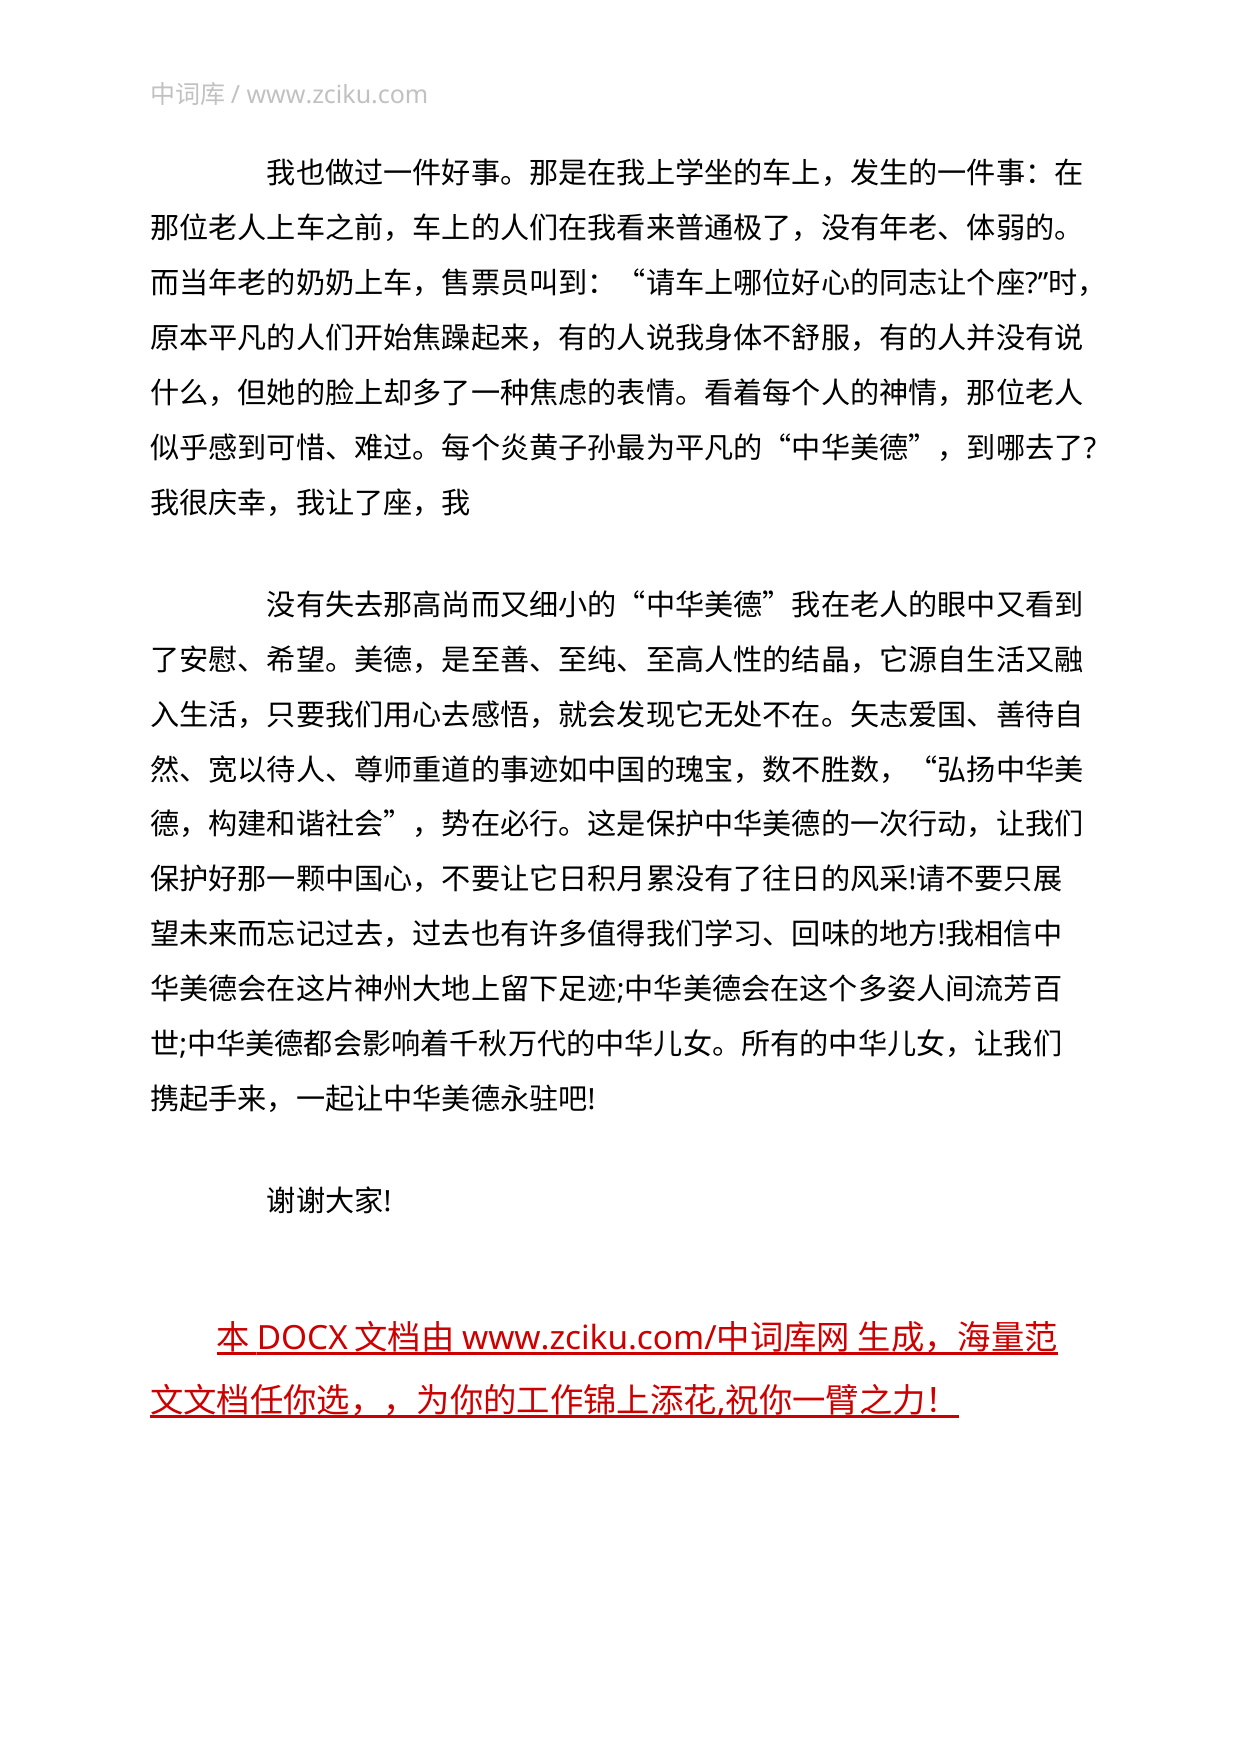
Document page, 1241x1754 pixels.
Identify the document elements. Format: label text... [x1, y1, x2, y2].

text 我也做过一件好事。那是在我上学坐的车上，发生的一件事：在那位老人上车之前，车上的人们在我看来普通极了，没有年老、体弱的。而当年老的奶奶上车，售票员叫到：“请车上哪位好心的同志让个座?”时，原本平凡的人们开始焦躁起来，有的人说我身体不舒服，有的人并没有说什么，但她的脸上却多了一种焦虑的表情。看着每个人的神情，那位老人似乎感到可惜、难过。每个炎黄子孙最为平凡的“中华美德”，到哪去了?我很庆幸，我让了座，我 [150, 150, 1090, 522]
text 本DOCX文档由 www.zciku.com/中词库网 生成，海量范文文档任你选，，为你的工作锦上添花,祝你一臂之力！ [150, 1311, 1090, 1422]
text 没有失去那高尚而又细小的“中华美德”我在老人的眼中又看到了安慰、希望。美德，是至善、至纯、至高人性的结晶，它源自生活又融入生活，只要我们用心去感悟，就会发现它无处不在。矢志爱国、善待自然、宽以待人、尊师重道的事迹如中国的瑰宝，数不胜数，“弘扬中华美德，构建和谐社会”，势在必行。这是保护中华美德的一次行动，让我们保护好那一颗中国心，不要让它日积月累没有了往日的风采!请不要只展望未来而忘记过去，过去也有许多值得我们学习、回味的地方!我相信中华美德会在这片神州大地上留下足迹;中华美德会在这个多姿人间流芳百世;中华美德都会影响着千秋万代的中华儿女。所有的中华儿女，让我们携起手来，一起让中华美德永驻吧! [150, 581, 1090, 1118]
text 谢谢大家! [150, 1178, 1090, 1220]
